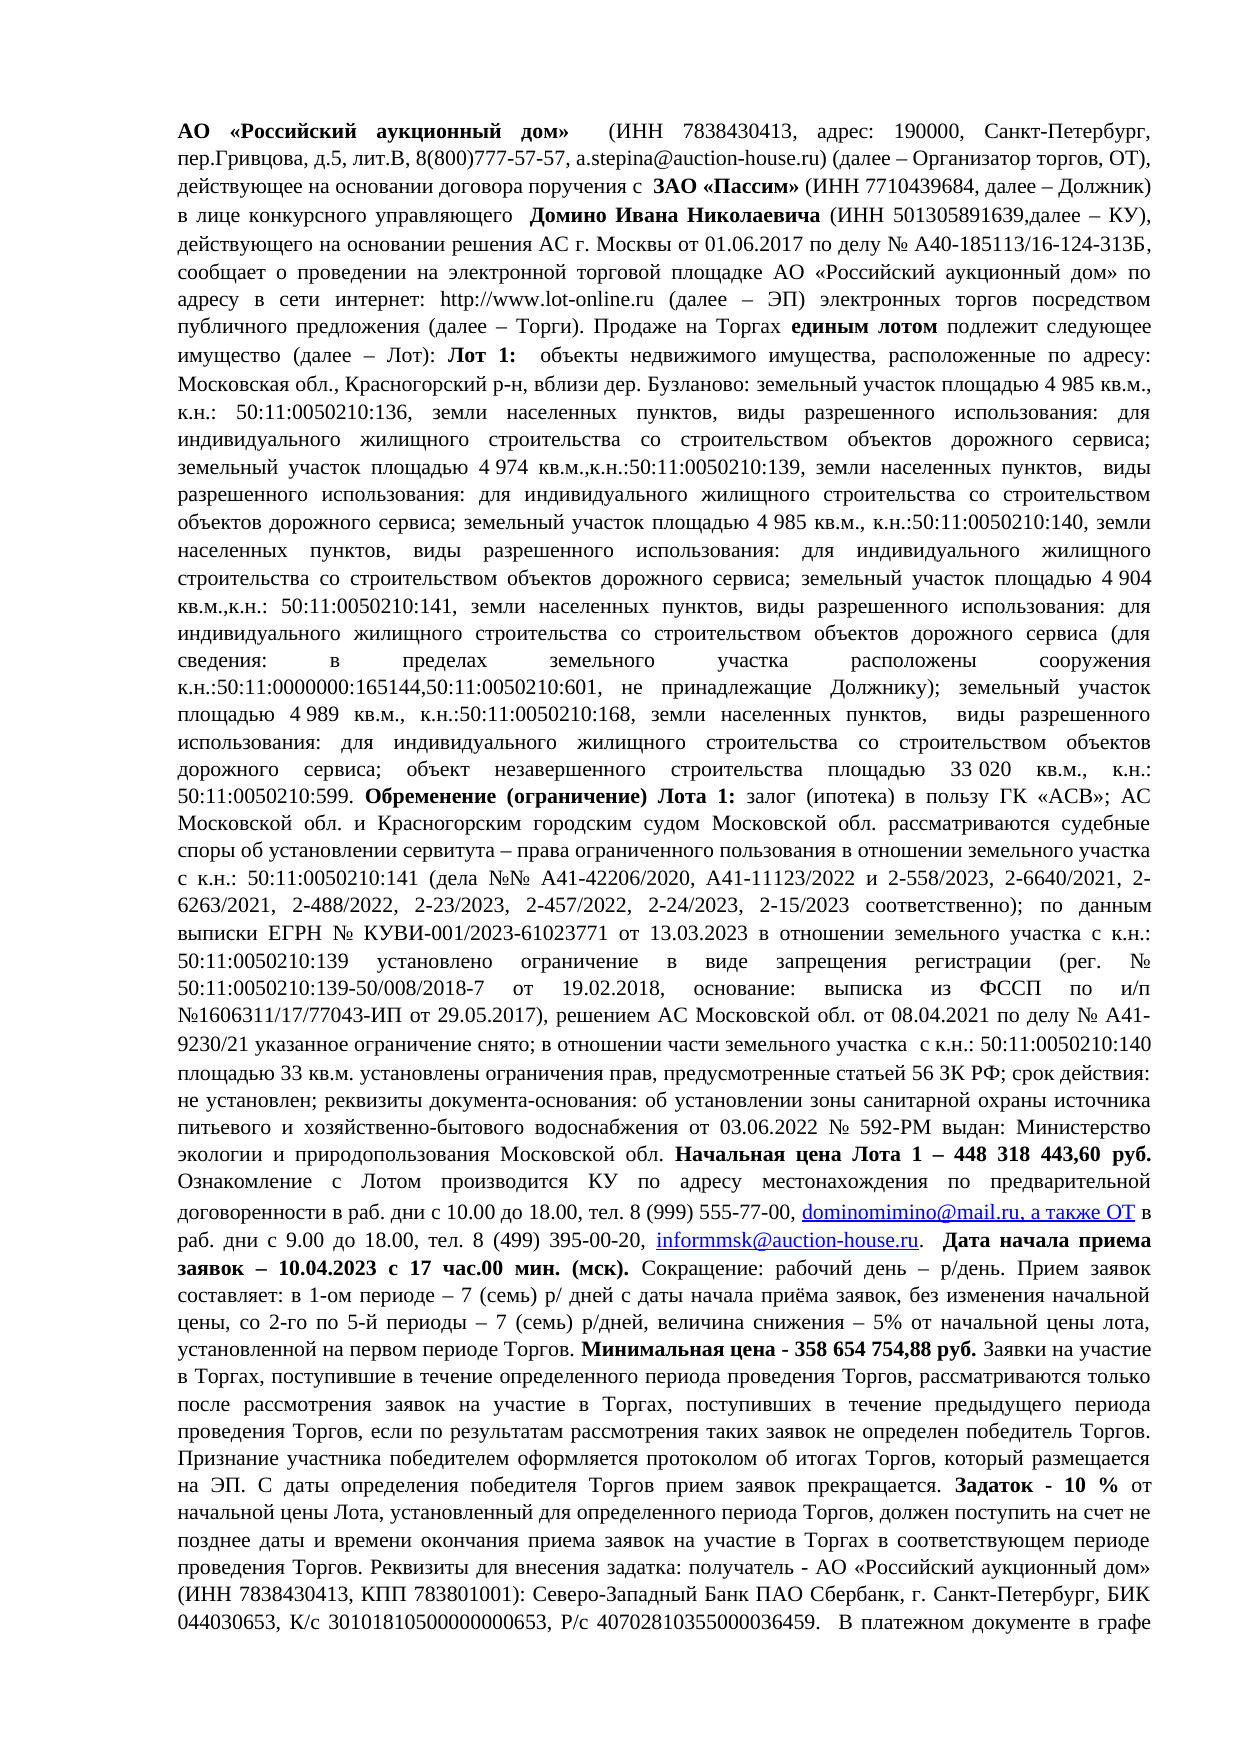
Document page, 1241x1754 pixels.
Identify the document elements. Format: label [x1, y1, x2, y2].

text [177, 118, 1152, 1635]
